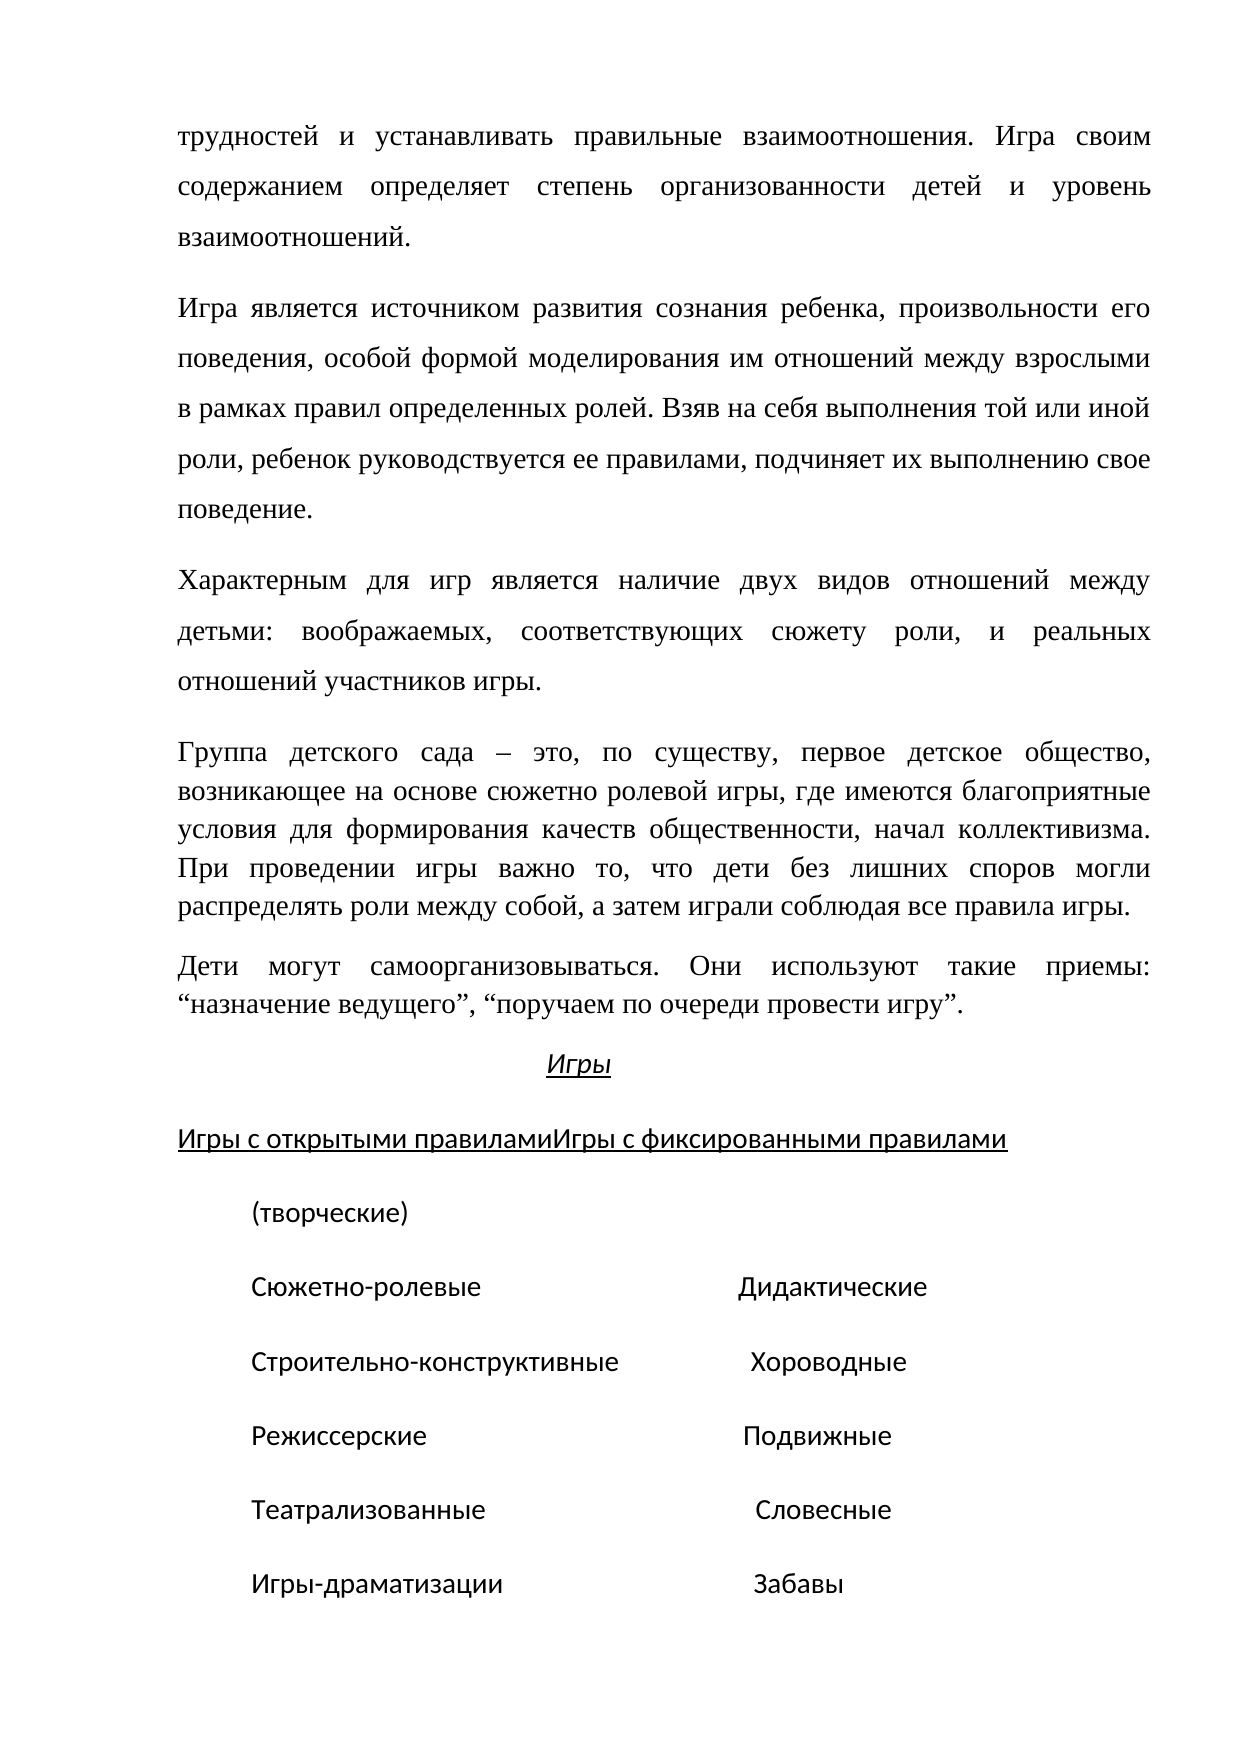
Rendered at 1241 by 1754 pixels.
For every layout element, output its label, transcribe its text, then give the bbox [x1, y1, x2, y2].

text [177, 118, 1152, 252]
text Театрализованные Словесные [177, 1491, 1152, 1527]
text Игры-драматизации Забавы [177, 1565, 1152, 1601]
text Группа детского сада – это, по существу, первое детское общество, возникающее на основе сюжетно ролевой игры, где имеются благоприятные условия для формирования качеств общественности, начал коллективизма. При проведении игры важно то, что дети без лишних споров могли распределять роли между собой, а затем играли соблюдая все правила игры. [177, 734, 1152, 922]
text Сюжетно-ролевые Дидактические [177, 1268, 1152, 1304]
text (творческие) [177, 1194, 1152, 1230]
text Режиссерские Подвижные [177, 1417, 1152, 1452]
text Игры [546, 1046, 1152, 1081]
text Дети могут самоорганизовываться. Они используют такие приемы: “назначение ведущего”, “поручаем по очереди провести игру”. [177, 948, 1152, 1020]
text Игры с открытыми правиламиИгры с фиксированными правилами [177, 1120, 1152, 1155]
text Игра является источником развития сознания ребенка, произвольности его поведения, особой формой моделирования им отношений между взрослыми в рамках правил определенных ролей. Взяв на себя выполнения той или иной роли, ребенок руководствуется ее правилами, подчиняет их выполнению свое поведение. [177, 290, 1152, 525]
text Строительно-конструктивные Хороводные [177, 1343, 1152, 1378]
text Характерным для игр является наличие двух видов отношений между детьми: воображаемых, соответствующих сюжету роли, и реальных отношений участников игры. [177, 562, 1152, 696]
